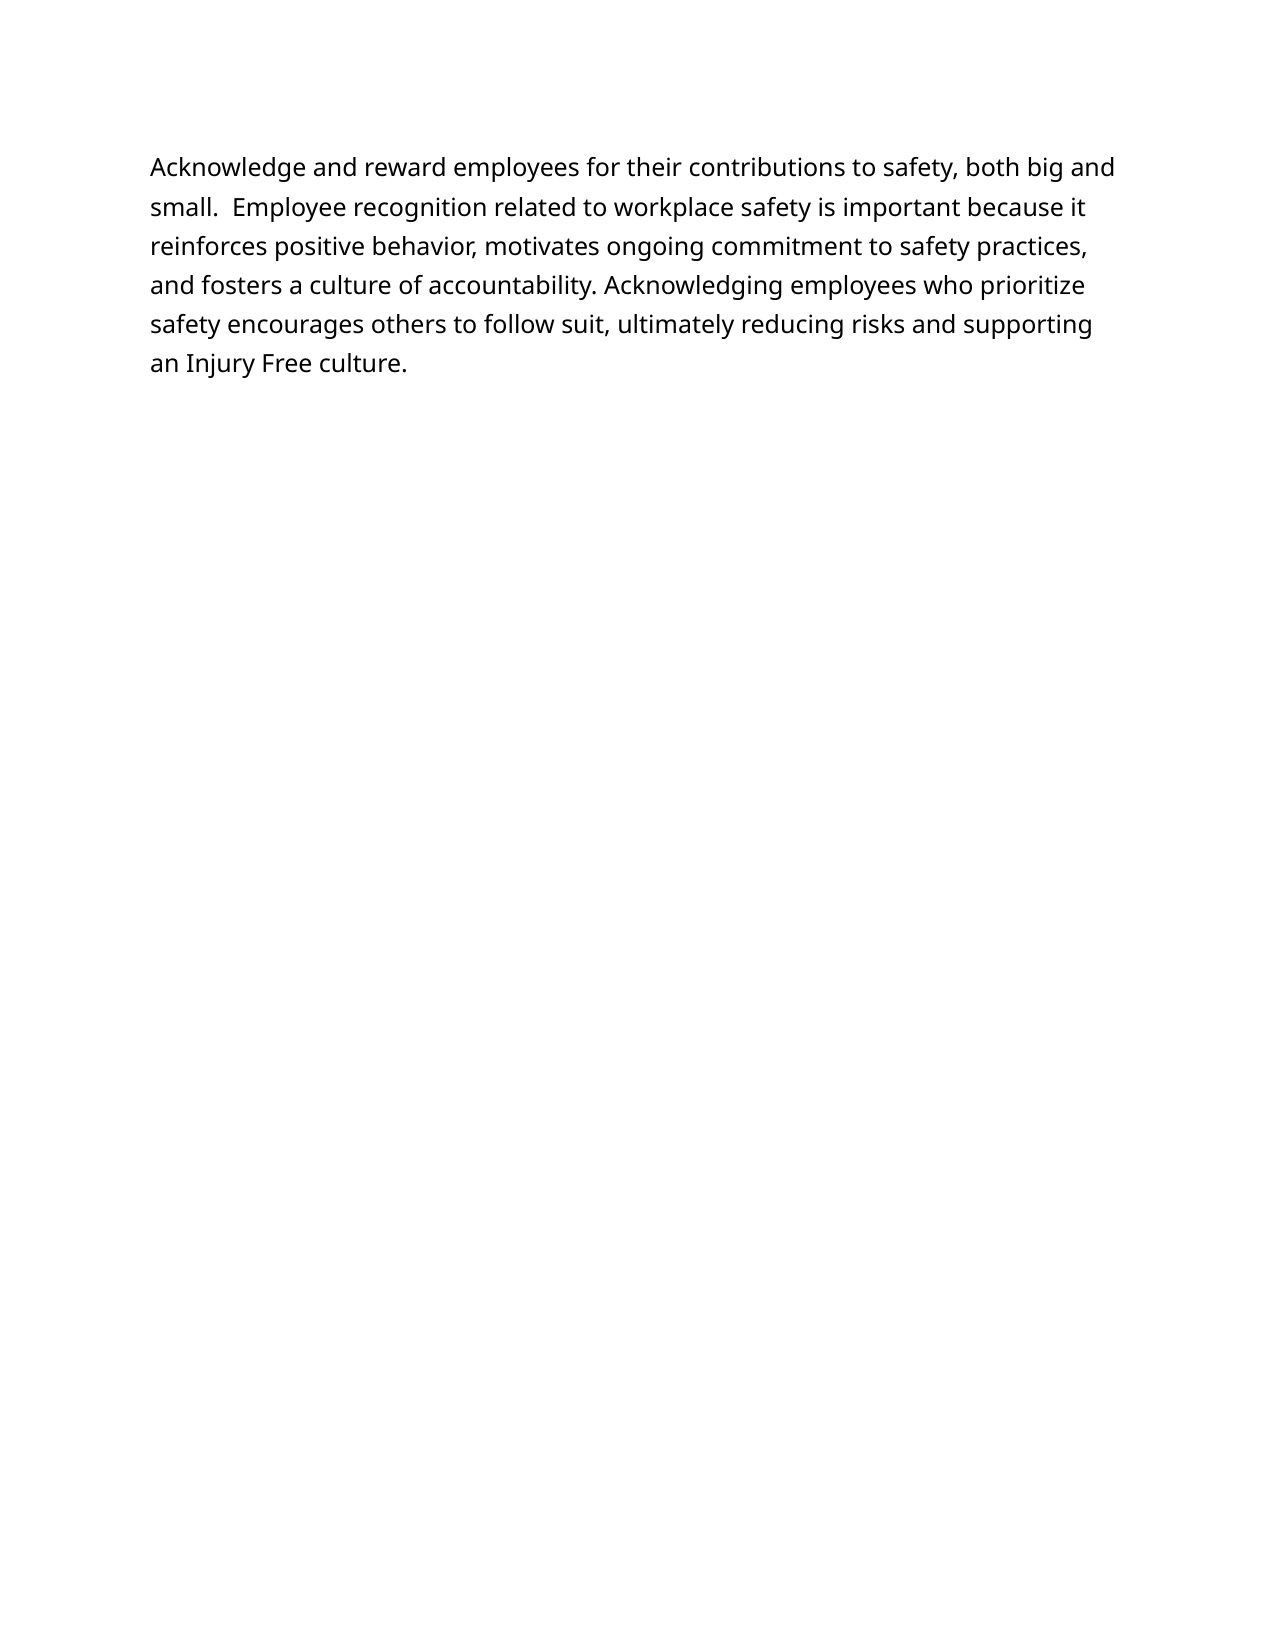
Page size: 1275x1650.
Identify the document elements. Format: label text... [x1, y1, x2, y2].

text Acknowledge and reward employees for their contributions to safety, both big and small. Employee recognition related to workplace safety is important because it reinforces positive behavior, motivates ongoing commitment to safety practices, and fosters a culture of accountability. Acknowledging employees who prioritize safety encourages others to follow suit, ultimately reducing risks and supporting an Injury Free culture. [150, 150, 1125, 380]
